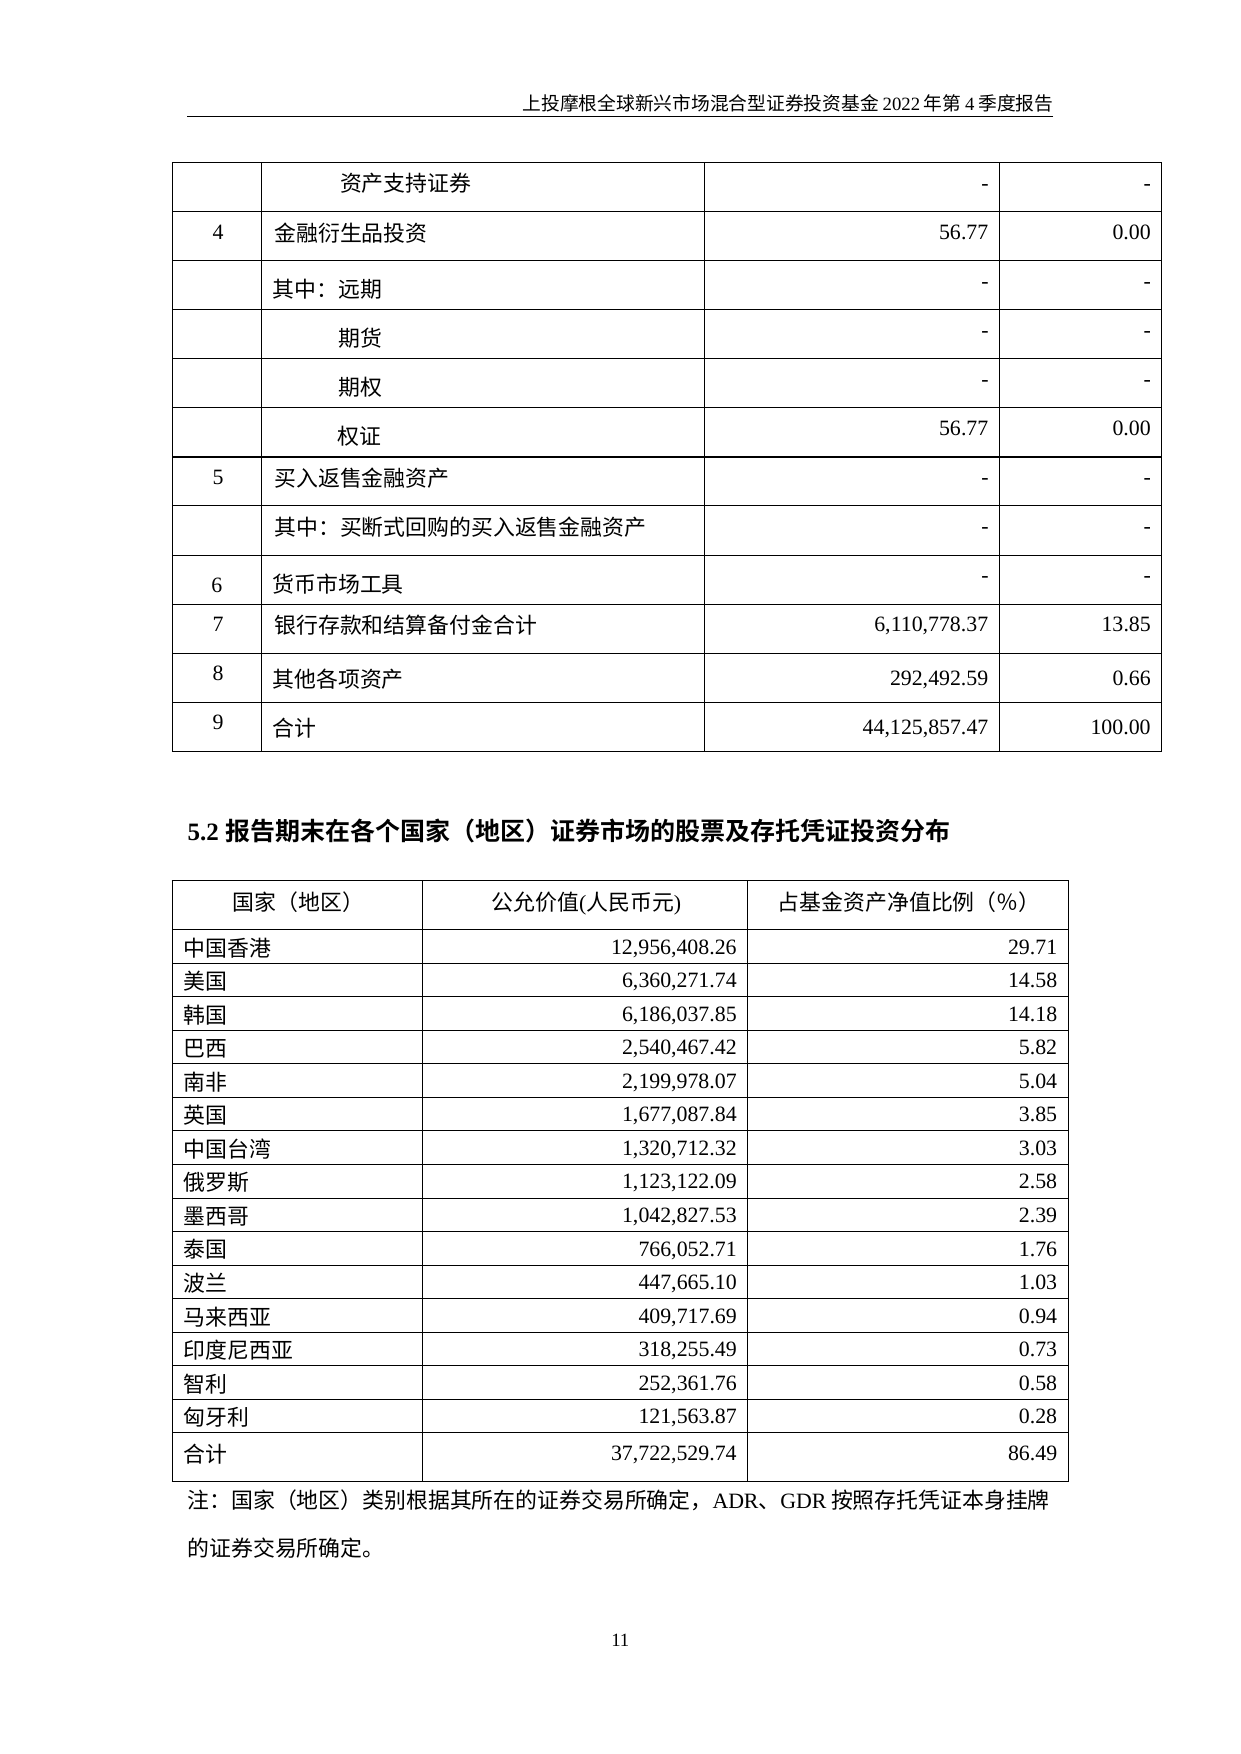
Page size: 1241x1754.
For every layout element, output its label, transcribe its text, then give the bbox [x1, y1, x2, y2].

table_cell 14.58 [748, 964, 1068, 996]
table_cell 29.71 [748, 930, 1068, 963]
table_cell 3.03 [748, 1131, 1068, 1164]
table_cell 3.85 [748, 1098, 1068, 1130]
table_cell - [705, 163, 999, 211]
table_cell 合计 [262, 703, 704, 751]
table_cell 409,717.69 [423, 1299, 747, 1332]
table_cell 5.04 [748, 1064, 1068, 1097]
table_cell 其中：远期 [262, 261, 704, 309]
table_cell 印度尼西亚 [173, 1333, 422, 1365]
table_cell 1,042,827.53 [423, 1199, 747, 1231]
table_cell 期货 [262, 310, 704, 358]
table_cell 318,255.49 [423, 1333, 747, 1365]
table_cell 0.00 [1000, 212, 1161, 260]
table_cell 资产支持证券 [262, 163, 704, 211]
table_cell - [1000, 261, 1161, 309]
table_cell 252,361.76 [423, 1366, 747, 1399]
table_cell 6,360,271.74 [423, 964, 747, 996]
table_cell 1.76 [748, 1232, 1068, 1264]
table_cell 匈牙利 [173, 1400, 422, 1432]
table_cell - [1000, 359, 1161, 407]
table_cell [173, 261, 261, 309]
table_cell 1.03 [748, 1266, 1068, 1298]
table_cell 合计 [173, 1433, 422, 1481]
table_cell - [1000, 556, 1161, 603]
table_cell 银行存款和结算备付金合计 [262, 605, 704, 653]
table_cell 货币市场工具 [262, 556, 704, 603]
table_cell 韩国 [173, 997, 422, 1030]
table_cell 2.39 [748, 1199, 1068, 1231]
table_cell 买入返售金融资产 [262, 458, 704, 505]
table_cell 6,186,037.85 [423, 997, 747, 1030]
table_cell 56.77 [705, 212, 999, 260]
table_cell 墨西哥 [173, 1199, 422, 1231]
table_cell 智利 [173, 1366, 422, 1399]
table_cell 马来西亚 [173, 1299, 422, 1332]
table_cell 英国 [173, 1098, 422, 1130]
table_header 占基金资产净值比例（％） [748, 881, 1068, 929]
table_cell 波兰 [173, 1266, 422, 1298]
table_cell 巴西 [173, 1031, 422, 1063]
table_cell - [1000, 310, 1161, 358]
table_cell 南非 [173, 1064, 422, 1097]
table_cell 1,320,712.32 [423, 1131, 747, 1164]
table_cell 0.94 [748, 1299, 1068, 1332]
table_cell 泰国 [173, 1232, 422, 1264]
text 注：国家（地区）类别根据其所在的证券交易所确定，ADR、GDR按照存托凭证本身挂牌的证券交易所确定。 [187, 1482, 1053, 1563]
table_cell 0.73 [748, 1333, 1068, 1365]
table_cell 447,665.10 [423, 1266, 747, 1298]
table_cell - [705, 310, 999, 358]
table_cell [173, 359, 261, 407]
table_cell - [705, 556, 999, 603]
table_cell 13.85 [1000, 605, 1161, 653]
table_cell 5 [173, 458, 261, 505]
table_header 国家（地区） [173, 881, 422, 929]
table_cell 1,123,122.09 [423, 1165, 747, 1197]
table_cell 6 [173, 556, 261, 603]
table_cell 中国香港 [173, 930, 422, 963]
table_cell - [705, 261, 999, 309]
table_cell 37,722,529.74 [423, 1433, 747, 1481]
table_cell 其中：买断式回购的买入返售金融资产 [262, 506, 704, 554]
table_cell 其他各项资产 [262, 654, 704, 702]
table_cell [173, 310, 261, 358]
table_cell 121,563.87 [423, 1400, 747, 1432]
table_cell [173, 506, 261, 554]
table_cell 4 [173, 212, 261, 260]
table_cell 8 [173, 654, 261, 702]
table_cell 中国台湾 [173, 1131, 422, 1164]
table_cell - [705, 506, 999, 554]
table_cell [173, 163, 261, 211]
table_cell 292,492.59 [705, 654, 999, 702]
table_cell 6,110,778.37 [705, 605, 999, 653]
table_cell - [1000, 458, 1161, 505]
table_cell 2,540,467.42 [423, 1031, 747, 1063]
table_cell 0.66 [1000, 654, 1161, 702]
table_cell 美国 [173, 964, 422, 996]
table_cell 1,677,087.84 [423, 1098, 747, 1130]
table_cell 14.18 [748, 997, 1068, 1030]
table_cell 0.28 [748, 1400, 1068, 1432]
table_cell 766,052.71 [423, 1232, 747, 1264]
text 5.2 报告期末在各个国家（地区）证券市场的股票及存托凭证投资分布 [187, 797, 1053, 862]
table_cell 俄罗斯 [173, 1165, 422, 1197]
table_cell - [705, 458, 999, 505]
table_cell 2.58 [748, 1165, 1068, 1197]
table_cell 9 [173, 703, 261, 751]
table_cell [173, 408, 261, 456]
table_cell - [1000, 163, 1161, 211]
table_cell 期权 [262, 359, 704, 407]
table_cell 100.00 [1000, 703, 1161, 751]
table_cell 7 [173, 605, 261, 653]
table_cell 86.49 [748, 1433, 1068, 1481]
table_cell 5.82 [748, 1031, 1068, 1063]
table_header 公允价值(人民币元) [423, 881, 747, 929]
table_cell 2,199,978.07 [423, 1064, 747, 1097]
table_cell 0.00 [1000, 408, 1161, 456]
table_cell 56.77 [705, 408, 999, 456]
table_cell - [1000, 506, 1161, 554]
table_cell - [705, 359, 999, 407]
table_cell 0.58 [748, 1366, 1068, 1399]
table_cell 44,125,857.47 [705, 703, 999, 751]
table_cell 12,956,408.26 [423, 930, 747, 963]
table_cell 金融衍生品投资 [262, 212, 704, 260]
table_cell 权证 [262, 408, 704, 456]
